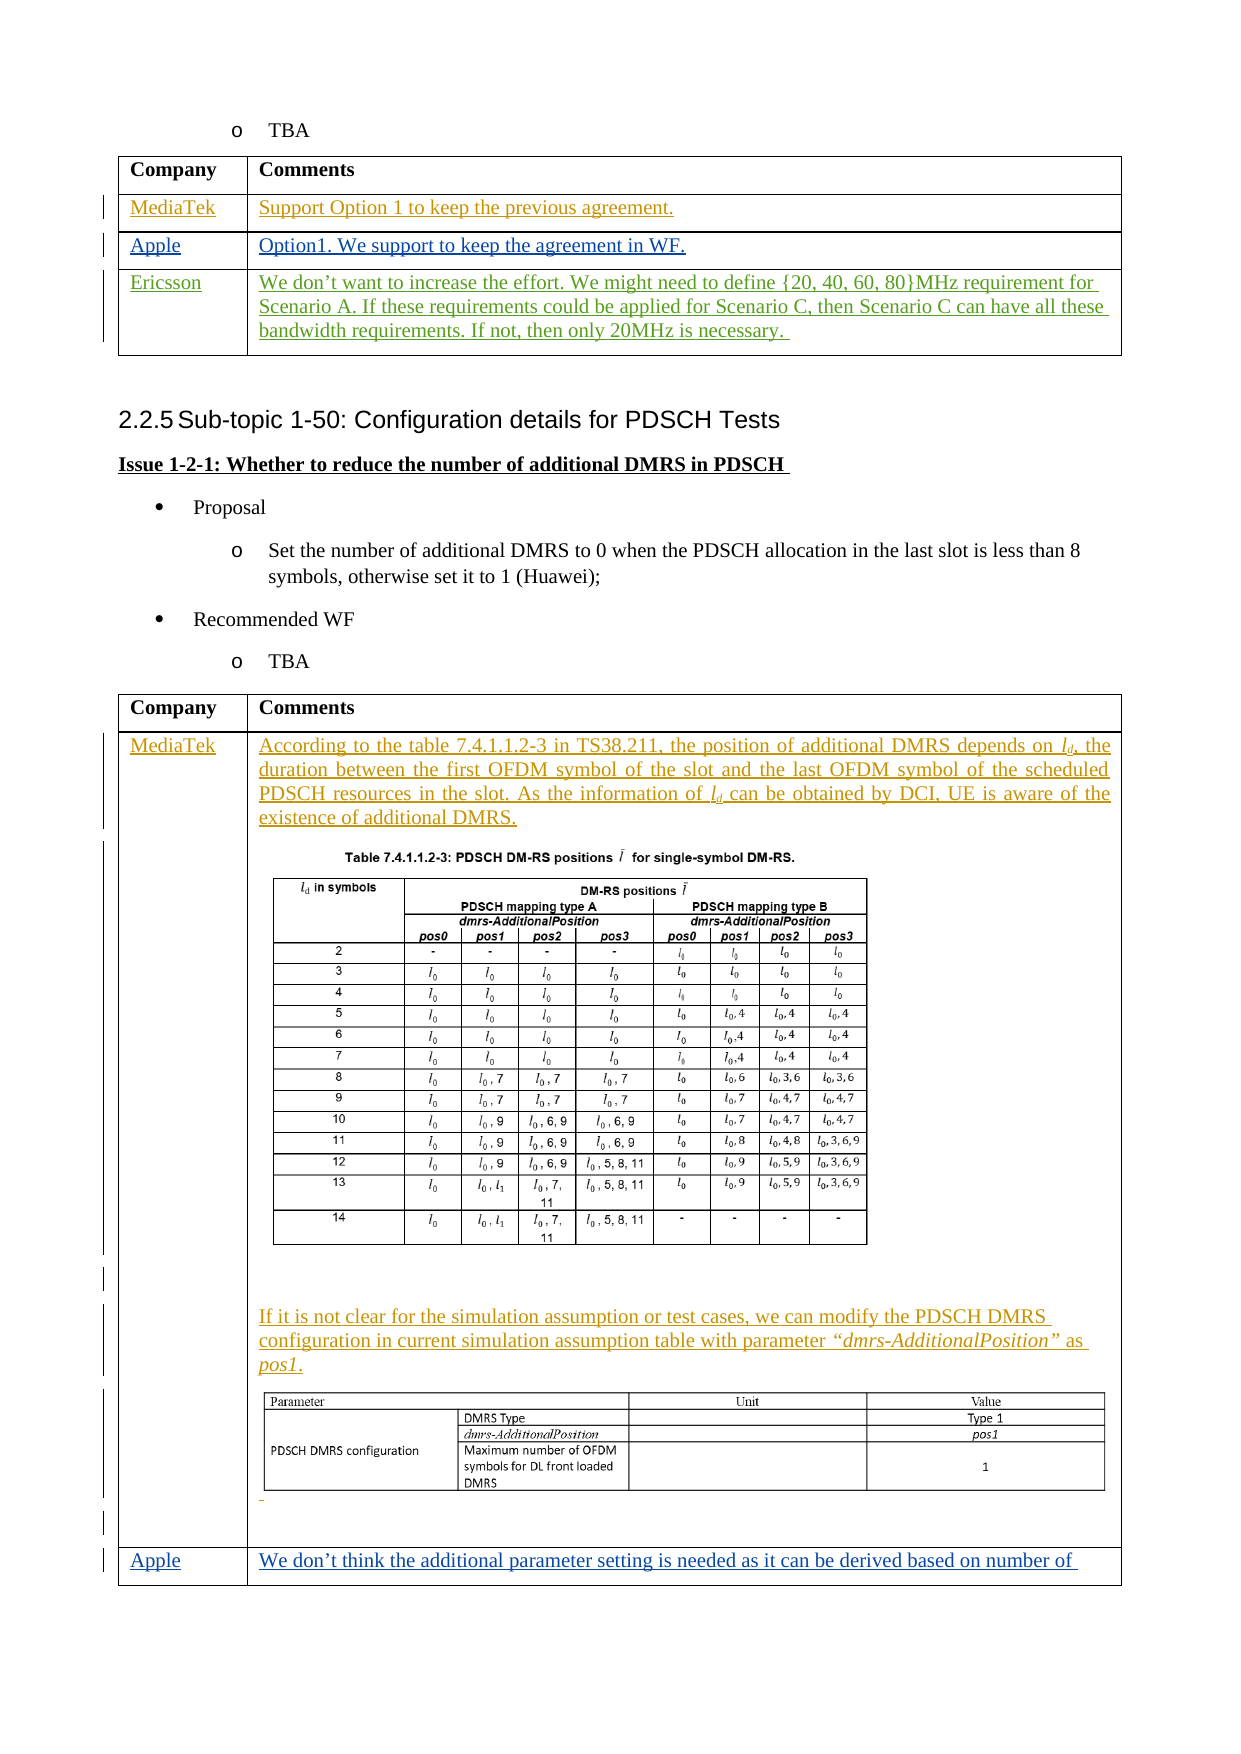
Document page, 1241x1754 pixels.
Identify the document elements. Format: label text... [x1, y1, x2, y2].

table_cell [248, 195, 1121, 231]
table_header Comments [248, 157, 1121, 194]
list Proposal [156, 495, 1122, 519]
table_cell [119, 195, 247, 231]
table_cell [119, 1548, 247, 1585]
list Recommended WF [156, 607, 1122, 631]
table_cell [119, 233, 247, 269]
list Sub-topic 2-5: Configuration details for PDSCH Tests [118, 405, 1122, 434]
list Set the number of additional DMRS to 0 when the PDSCH allocation in the last slot is less than 8 symbols, otherwise set it to 1 (Huawei); [231, 538, 1122, 588]
table_cell [248, 270, 1121, 355]
table_cell [248, 733, 1121, 1547]
list TBA [231, 118, 1122, 144]
table_cell [248, 233, 1121, 269]
picture [258, 841, 879, 1255]
table_cell [119, 270, 247, 355]
table_header Company [119, 157, 247, 194]
list TBA [231, 649, 1122, 675]
text Issue 2-5-1: Whether to reduce the number of additional DMRS in PDSCH [118, 452, 1122, 476]
table_header Comments [248, 695, 1121, 731]
table_header Company [119, 695, 247, 731]
picture [263, 1388, 1106, 1499]
table_cell [248, 1548, 1121, 1585]
table_cell [119, 733, 247, 1547]
